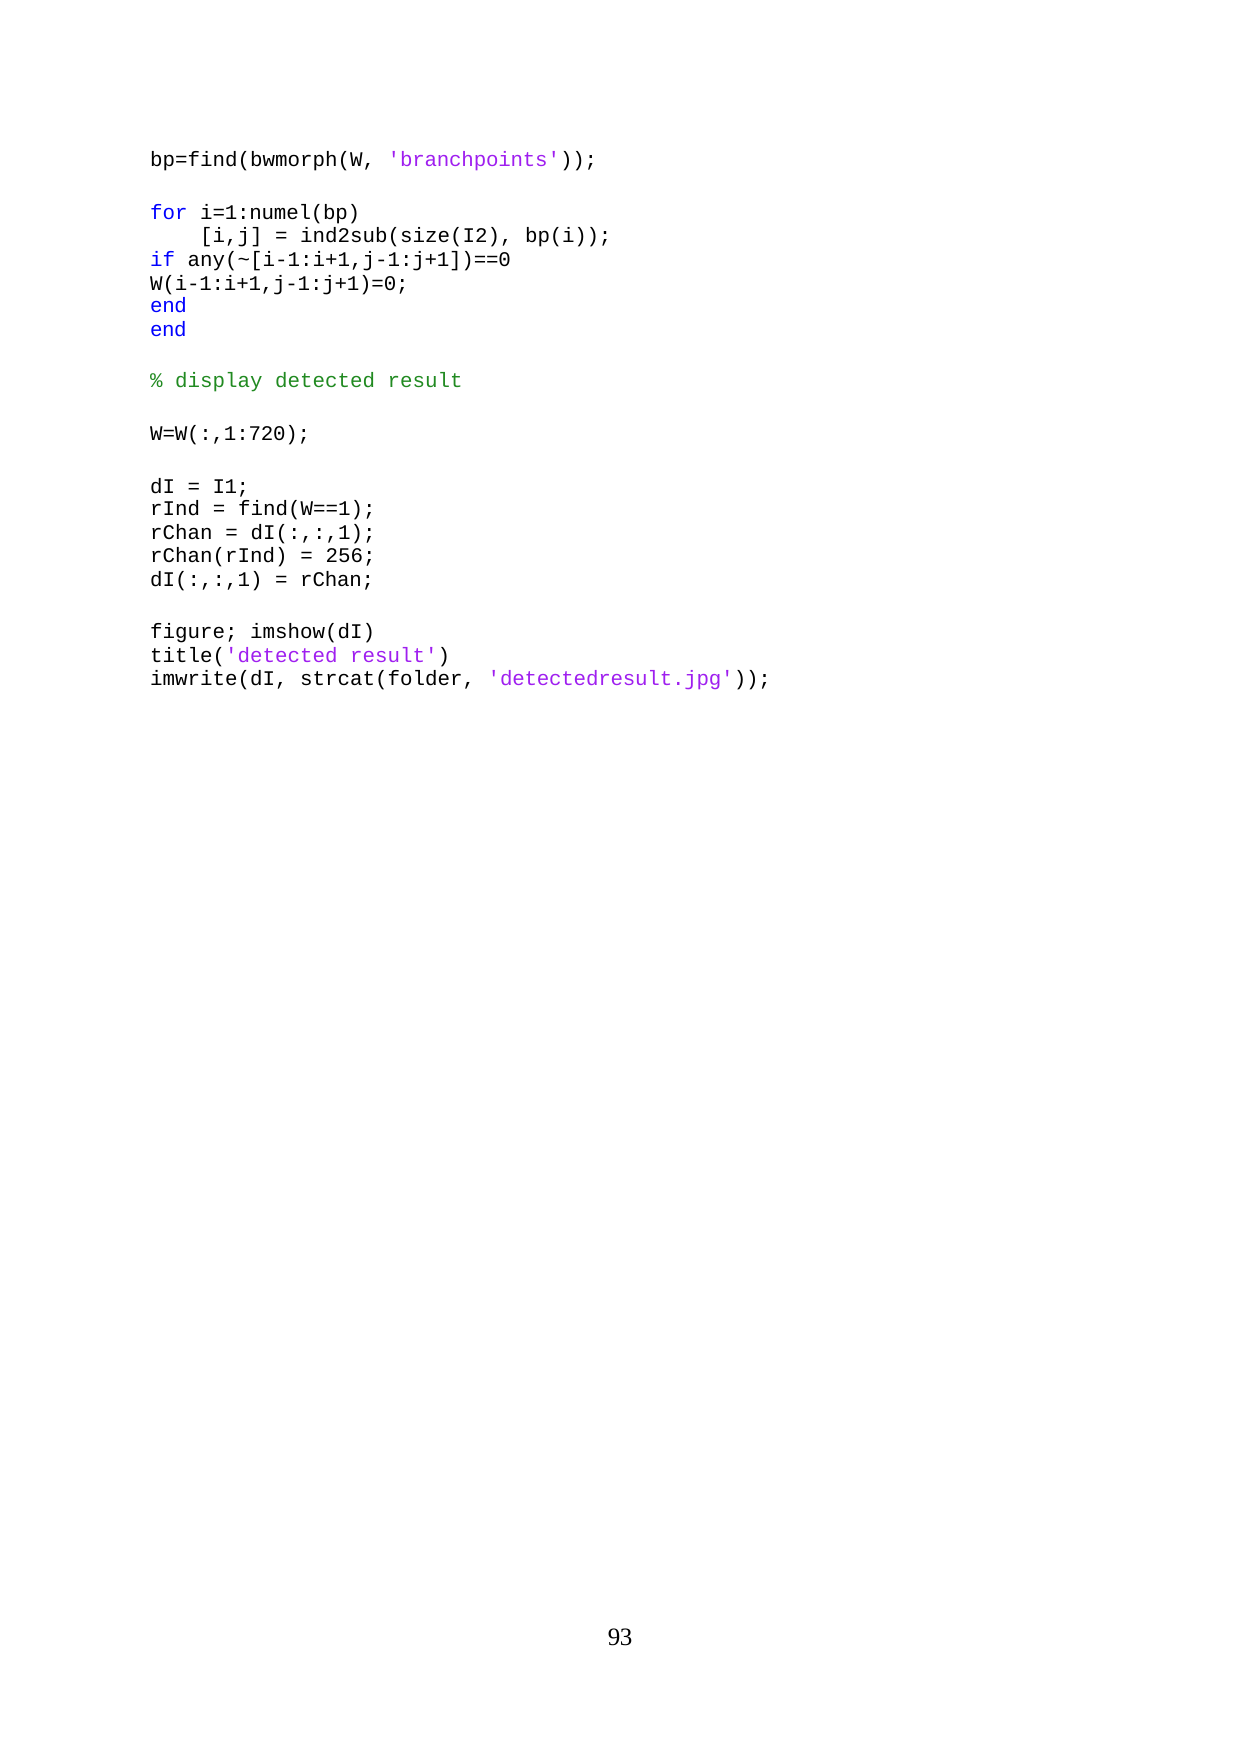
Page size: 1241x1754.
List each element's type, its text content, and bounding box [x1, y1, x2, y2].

text dI = I1; [150, 475, 1113, 498]
text rInd = find(W==1); rChan = dI(:,:,1); rChan(rInd) = 256; dI(:,:,1) = rChan; [150, 498, 375, 593]
text bp=find(bwmorph(W, 'branchpoints')); [150, 148, 1113, 172]
text imwrite(dI, strcat(folder, 'detectedresult.jpg')); [150, 668, 1113, 692]
text for i=1:numel(bp) [150, 201, 1113, 224]
text [i,j] = ind2sub(size(I2), bp(i)); [200, 224, 1113, 248]
text W(i-1:i+1,j-1:j+1)=0; [150, 271, 1113, 295]
text if any(~[i-1:i+1,j-1:j+1])==0 [150, 248, 1113, 271]
text % display detected result W=W(:,1:720); [150, 371, 467, 446]
text figure; imshow(dI) title('detected result') [150, 621, 467, 668]
text end end [150, 295, 188, 342]
